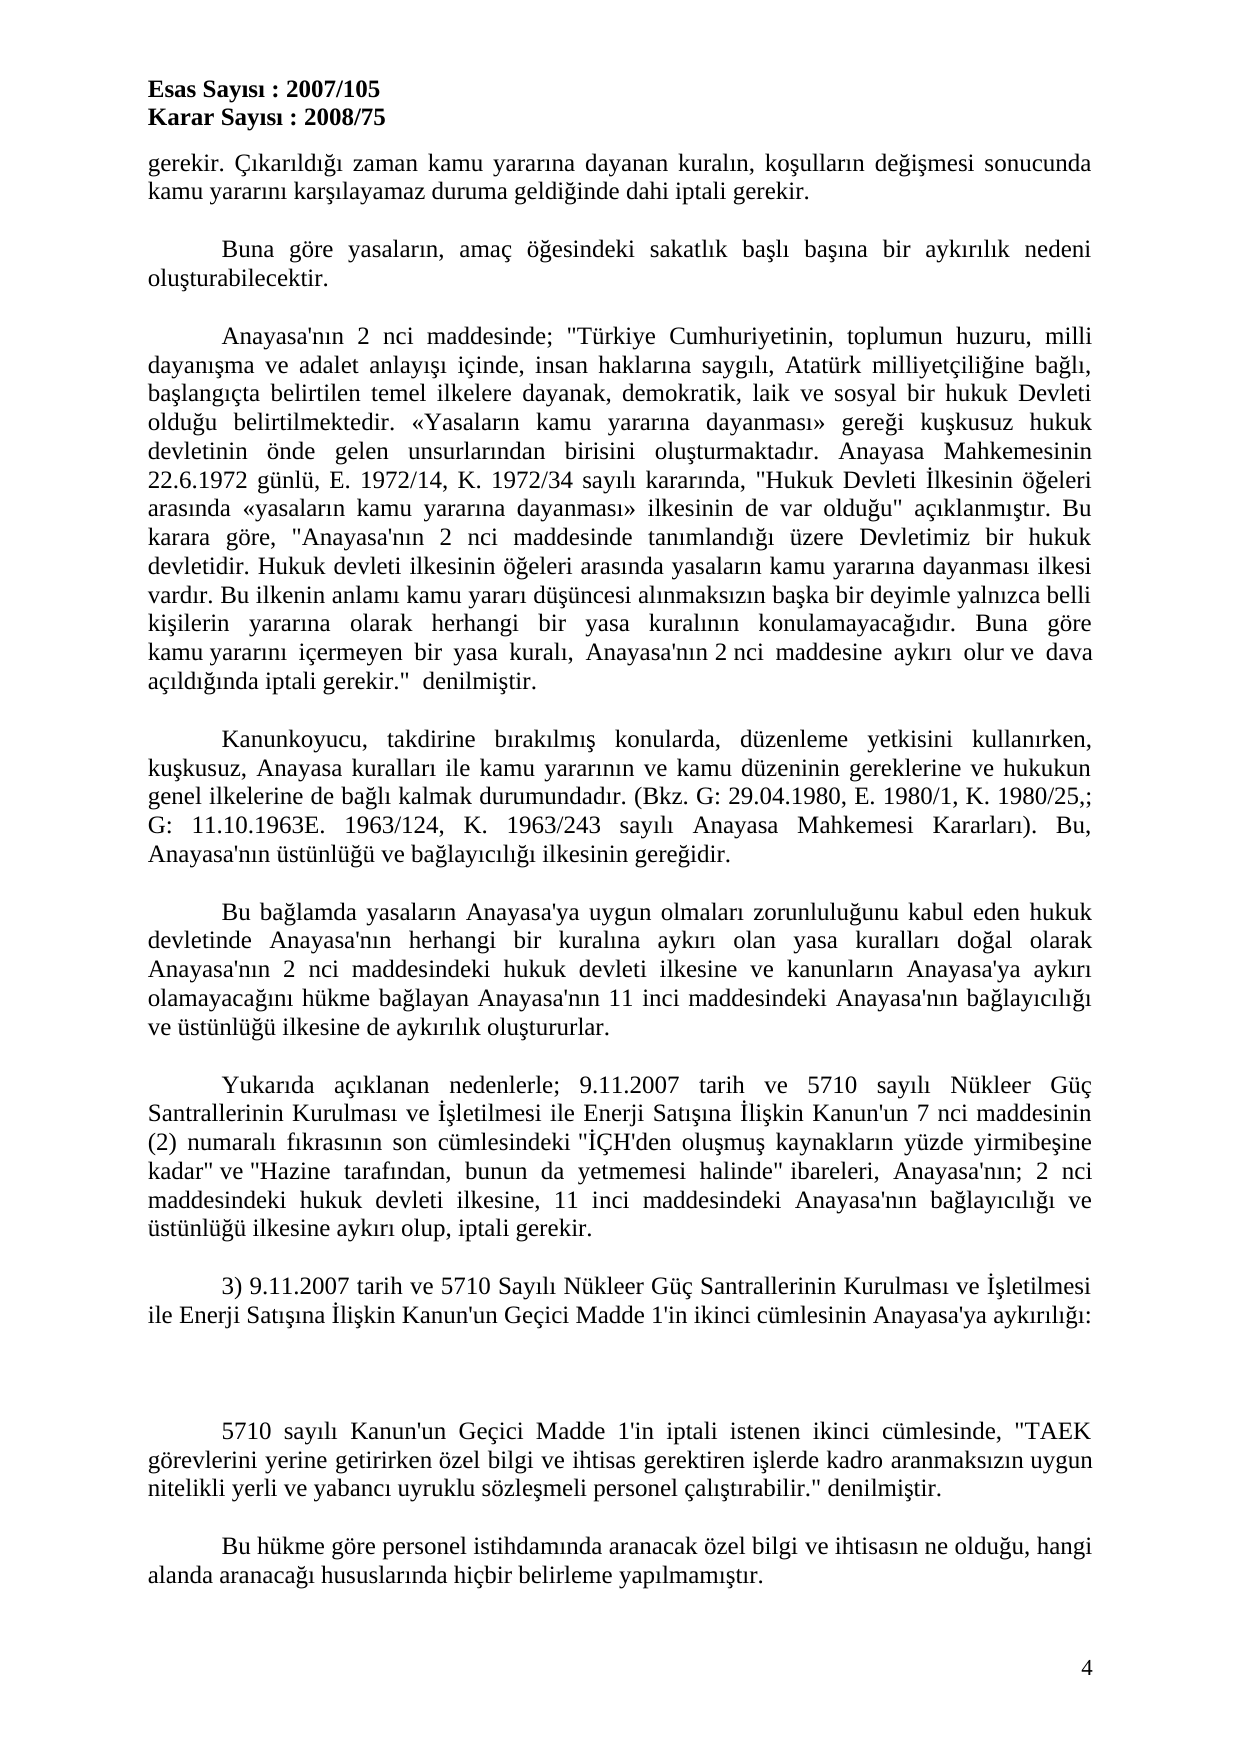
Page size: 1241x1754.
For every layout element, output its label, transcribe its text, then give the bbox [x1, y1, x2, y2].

text Yukarıda açıklanan nedenlerle; 9.11.2007 tarih ve 5710 sayılı Nükleer Güç Santrallerinin Kurulması ve İşletilmesi ile Enerji Satışına İlişkin Kanun'un 7 nci maddesinin (2) numaralı fıkrasının son cümlesindeki "İÇH'den oluşmuş kaynakların yüzde yirmibeşine kadar" ve "Hazine tarafından, bunun da yetmemesi halinde" ibareleri, Anayasa'nın; 2 nci maddesindeki hukuk devleti ilkesine, 11 inci maddesindeki Anayasa'nın bağlayıcılığı ve üstünlüğü ilkesine aykırı olup, iptali gerekir. [148, 1070, 1093, 1242]
text 3) 9.11.2007 tarih ve 5710 Sayılı Nükleer Güç Santrallerinin Kurulması ve İşletilmesi ile Enerji Satışına İlişkin Kanun'un Geçici Madde 1'in ikinci cümlesinin Anayasa'ya aykırılığı: [148, 1271, 1093, 1329]
text Bu bağlamda yasaların Anayasa'ya uygun olmaları zorunluluğunu kabul eden hukuk devletinde Anayasa'nın herhangi bir kuralına aykırı olan yasa kuralları doğal olarak Anayasa'nın 2 nci maddesindeki hukuk devleti ilkesine ve kanunların Anayasa'ya aykırı olamayacağını hükme bağlayan Anayasa'nın 11 inci maddesindeki Anayasa'nın bağlayıcılığı ve üstünlüğü ilkesine de aykırılık oluştururlar. [148, 897, 1093, 1041]
text Anayasa'nın 2 nci maddesinde; "Türkiye Cumhuriyetinin, toplumun huzuru, milli dayanışma ve adalet anlayışı içinde, insan haklarına saygılı, Atatürk milliyetçiliğine bağlı, başlangıçta belirtilen temel ilkelere dayanak, demokratik, laik ve sosyal bir hukuk Devleti olduğu belirtilmektedir. «Yasaların kamu yararına dayanması» gereği kuşkusuz hukuk devletinin önde gelen unsurlarından birisini oluşturmaktadır. Anayasa Mahkemesinin 22.6.1972 günlü, E. 1972/14, K. 1972/34 sayılı kararında, "Hukuk Devleti İlkesinin öğeleri arasında «yasaların kamu yararına dayanması» ilkesinin de var olduğu" açıklanmıştır. Bu karara göre, "Anayasa'nın 2 nci maddesinde tanımlandığı üzere Devletimiz bir hukuk devletidir. Hukuk devleti ilkesinin öğeleri arasında yasaların kamu yararına dayanması ilkesi vardır. Bu ilkenin anlamı kamu yararı düşüncesi alınmaksızın başka bir deyimle yalnızca belli kişilerin yararına olarak herhangi bir yasa kuralının konulamayacağıdır. Buna göre kamu yararını içermeyen bir yasa kuralı, Anayasa'nın 2 nci maddesine aykırı olur ve dava açıldığında iptali gerekir." denilmiştir. [148, 321, 1093, 695]
text Kanunkoyucu, takdirine bırakılmış konularda, düzenleme yetkisini kullanırken, kuşkusuz, Anayasa kuralları ile kamu yararının ve kamu düzeninin gereklerine ve hukukun genel ilkelerine de bağlı kalmak durumundadır. (Bkz. G: 29.04.1980, E. 1980/1, K. 1980/25,; G: 11.10.1963E. 1963/124, K. 1963/243 sayılı Anayasa Mahkemesi Kararları). Bu, Anayasa'nın üstünlüğü ve bağlayıcılığı ilkesinin gereğidir. [148, 724, 1093, 868]
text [148, 148, 1093, 205]
text 5710 sayılı Kanun'un Geçici Madde 1'in iptali istenen ikinci cümlesinde, "TAEK görevlerini yerine getirirken özel bilgi ve ihtisas gerektiren işlerde kadro aranmaksızın uygun nitelikli yerli ve yabancı uyruklu sözleşmeli personel çalıştırabilir." denilmiştir. [148, 1416, 1093, 1502]
text Bu hükme göre personel istihdamında aranacak özel bilgi ve ihtisasın ne olduğu, hangi alanda aranacağı hususlarında hiçbir belirleme yapılmamıştır. [148, 1531, 1093, 1589]
text Buna göre yasaların, amaç öğesindeki sakatlık başlı başına bir aykırılık nedeni oluşturabilecektir. [148, 234, 1093, 292]
